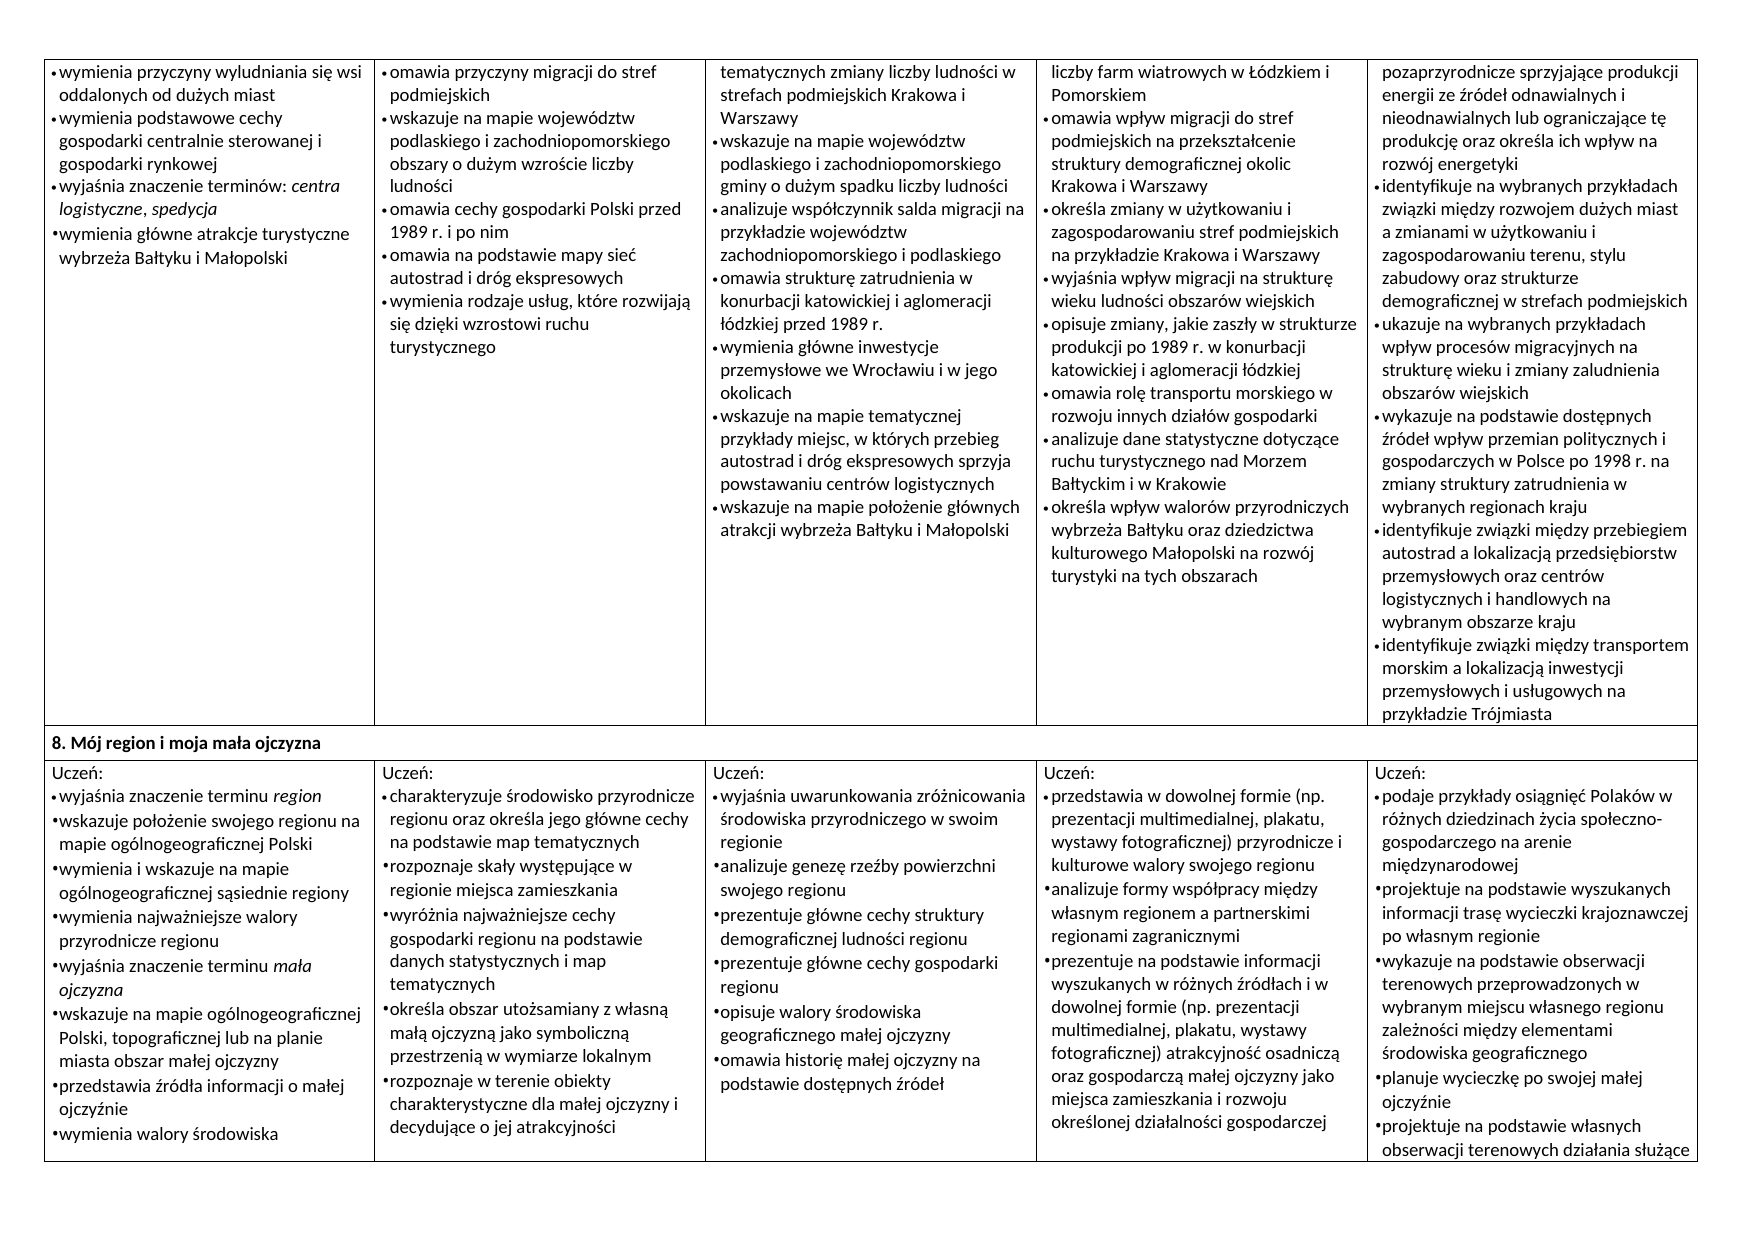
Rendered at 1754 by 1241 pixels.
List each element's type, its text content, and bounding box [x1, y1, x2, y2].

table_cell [1037, 60, 1367, 725]
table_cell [1368, 60, 1697, 725]
table_cell 8. Mój region i moja mała ojczyzna [45, 726, 1697, 760]
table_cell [375, 761, 705, 1161]
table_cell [375, 60, 705, 725]
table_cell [706, 60, 1036, 725]
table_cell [1037, 761, 1367, 1161]
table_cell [706, 761, 1036, 1161]
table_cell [45, 761, 374, 1161]
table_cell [45, 60, 374, 725]
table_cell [1368, 761, 1697, 1161]
